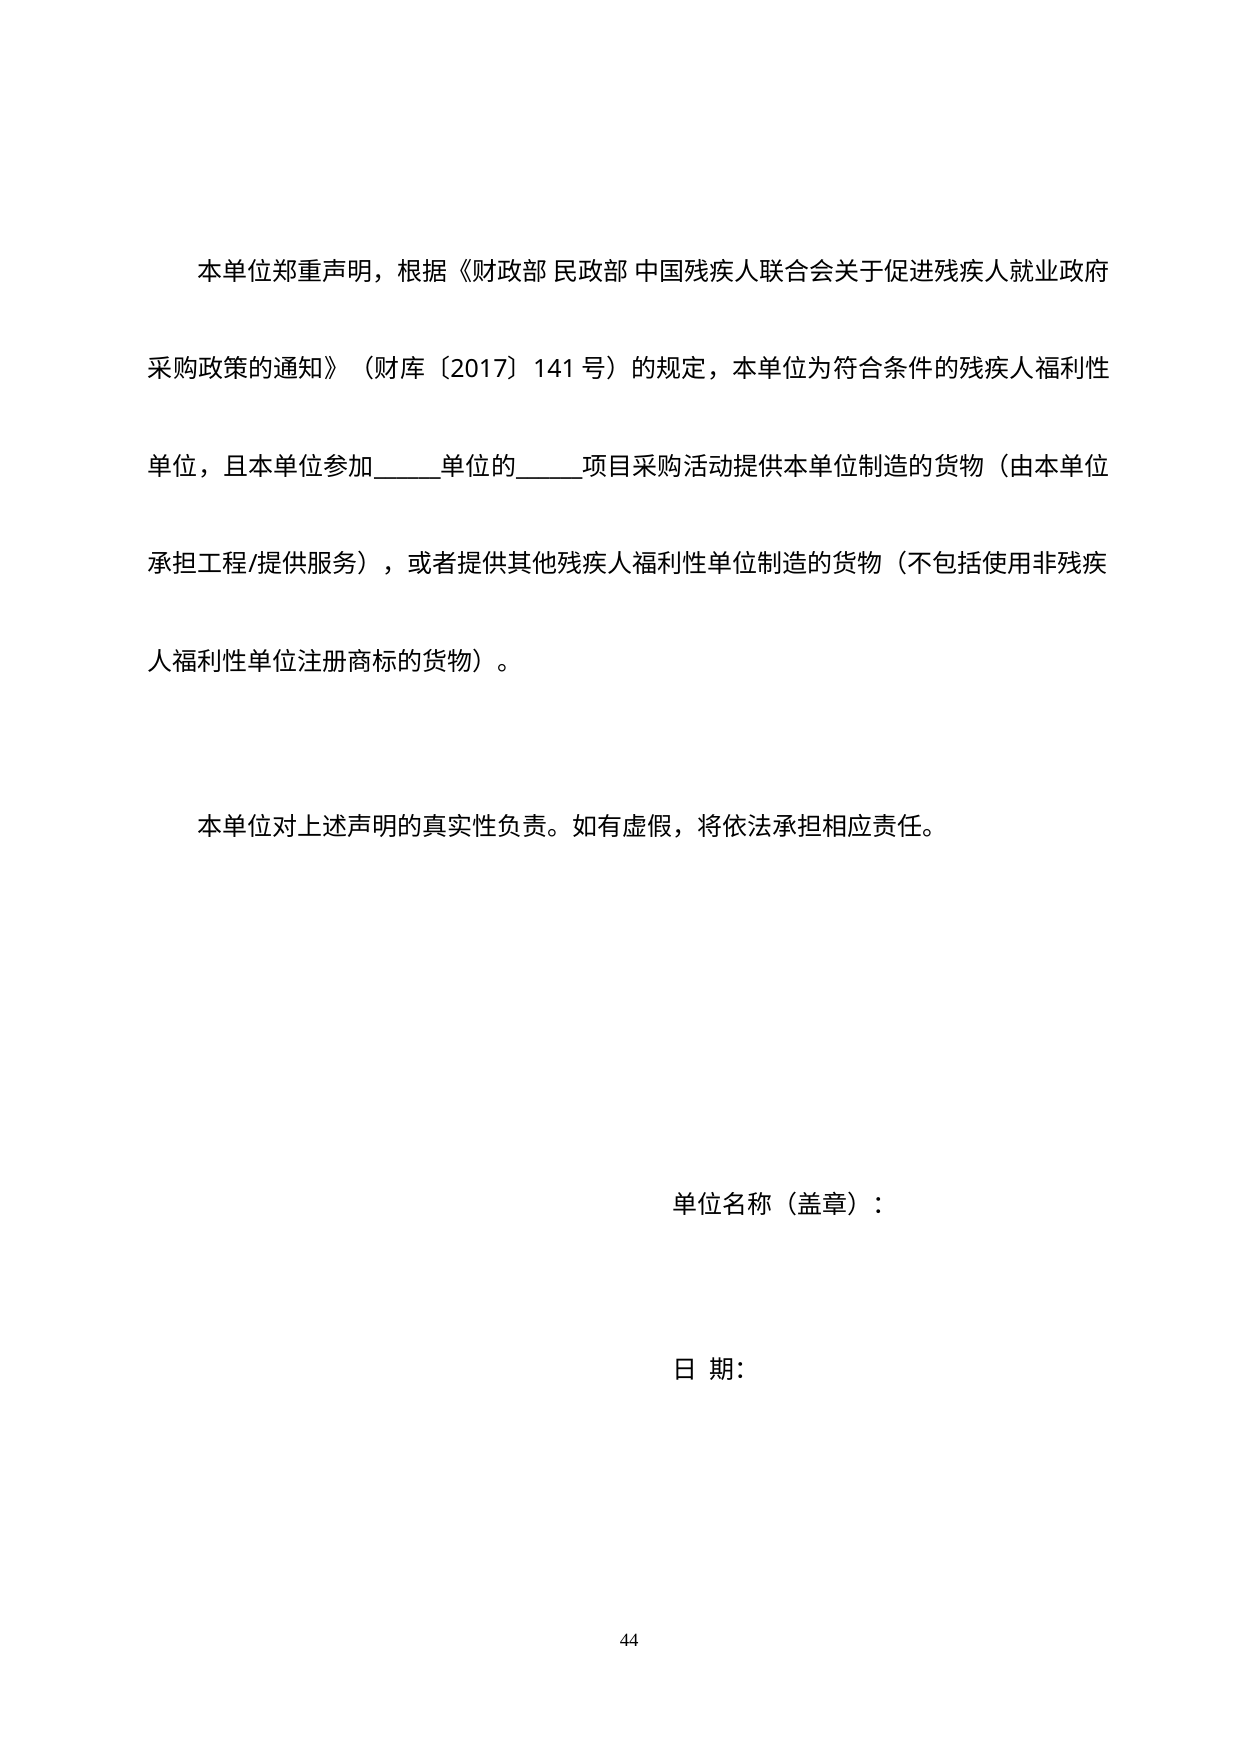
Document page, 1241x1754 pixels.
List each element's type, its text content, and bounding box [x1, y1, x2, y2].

text 本单位郑重声明，根据《财政部 民政部 中国残疾人联合会关于促进残疾人就业政府采购政策的通知》（财库〔2017〕141号）的规定，本单位为符合条件的残疾人福利性单位，且本单位参加______单位的______项目采购活动提供本单位制造的货物（由本单位承担工程/提供服务），或者提供其他残疾人福利性单位制造的货物（不包括使用非残疾人福利性单位注册商标的货物）。 [148, 237, 1110, 692]
text 本单位对上述声明的真实性负责。如有虚假，将依法承担相应责任。 [148, 792, 1110, 857]
text 单位名称（盖章）： [148, 1170, 1110, 1235]
text 日 期： [148, 1335, 1110, 1400]
